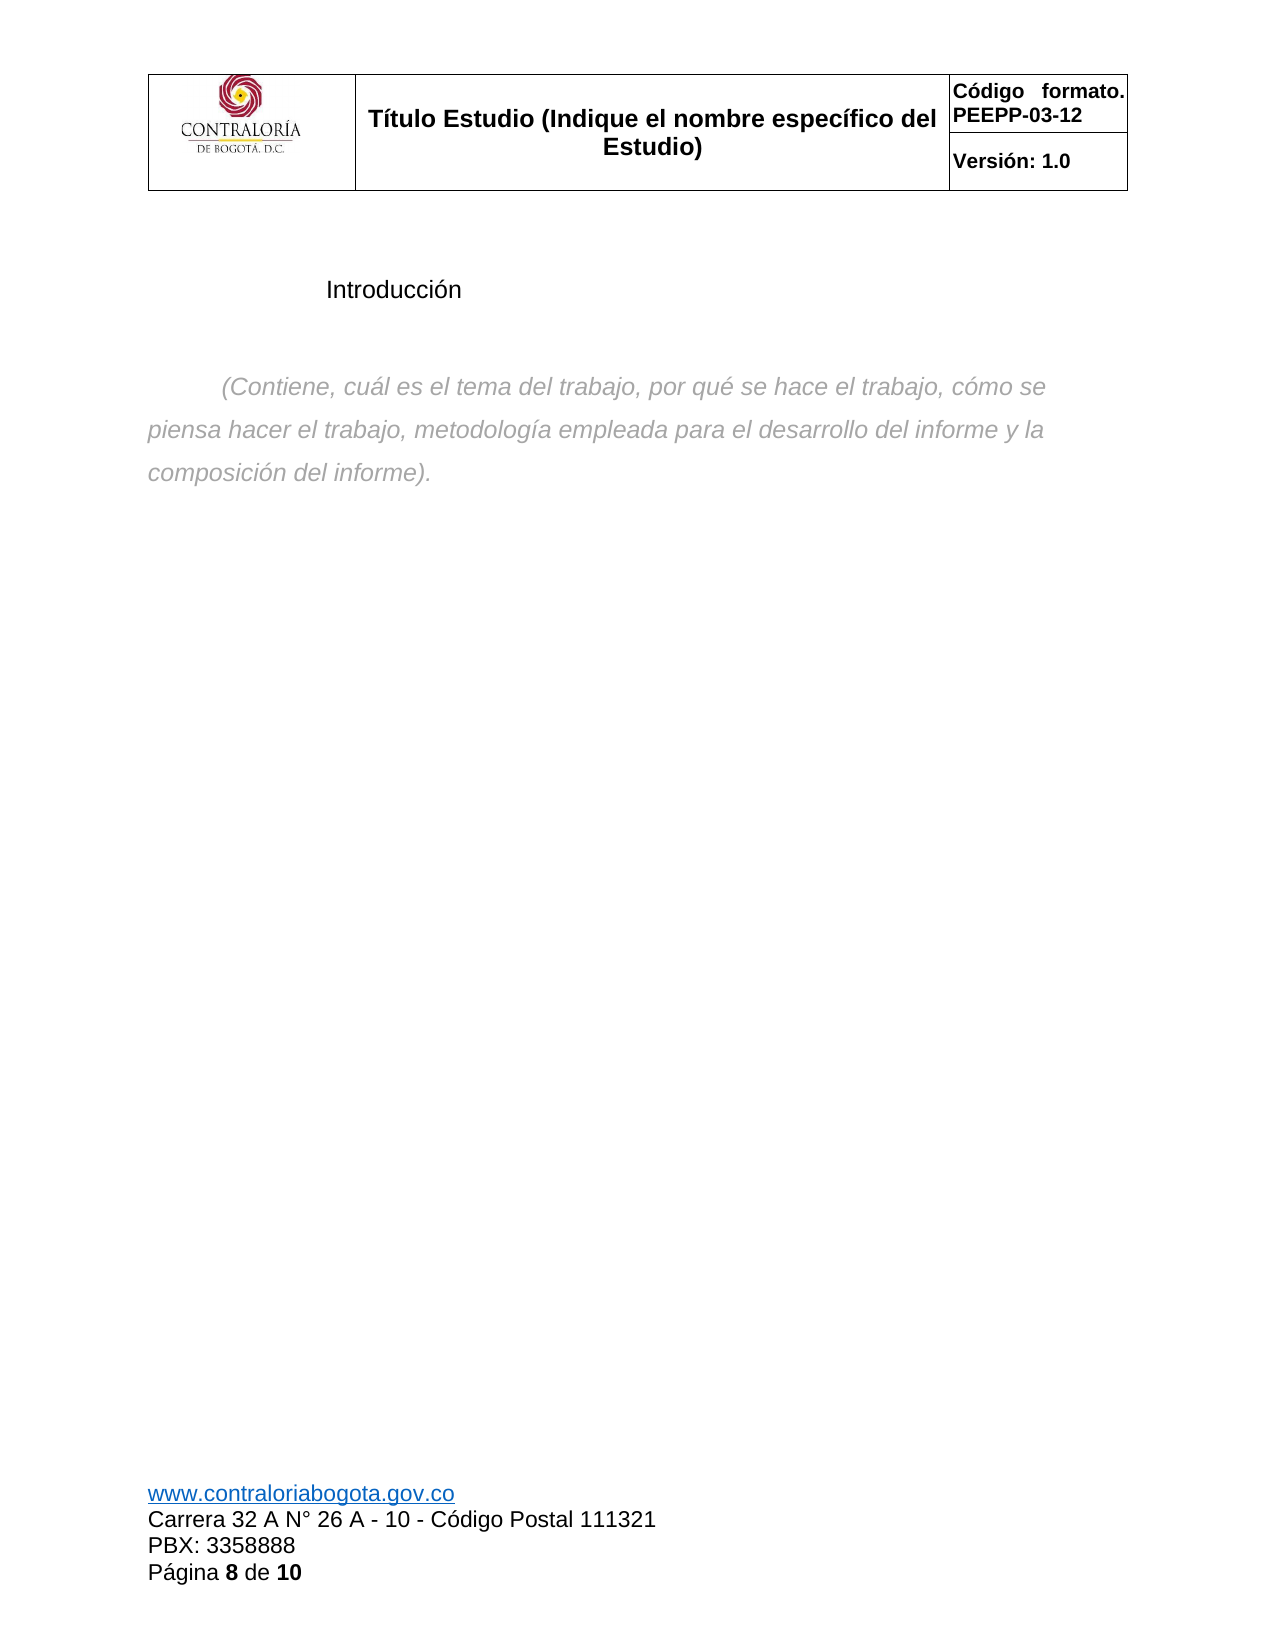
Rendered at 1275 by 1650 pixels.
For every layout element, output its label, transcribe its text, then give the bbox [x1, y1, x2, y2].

subtitle Introducción [326, 275, 1127, 303]
picture [181, 75, 301, 153]
text (Contiene, cuál es el tema del trabajo, por qué se hace el trabajo, cómo se piensa hacer el trabajo, metodología empleada para el desarrollo del informe y la composición del informe). [148, 372, 1127, 487]
